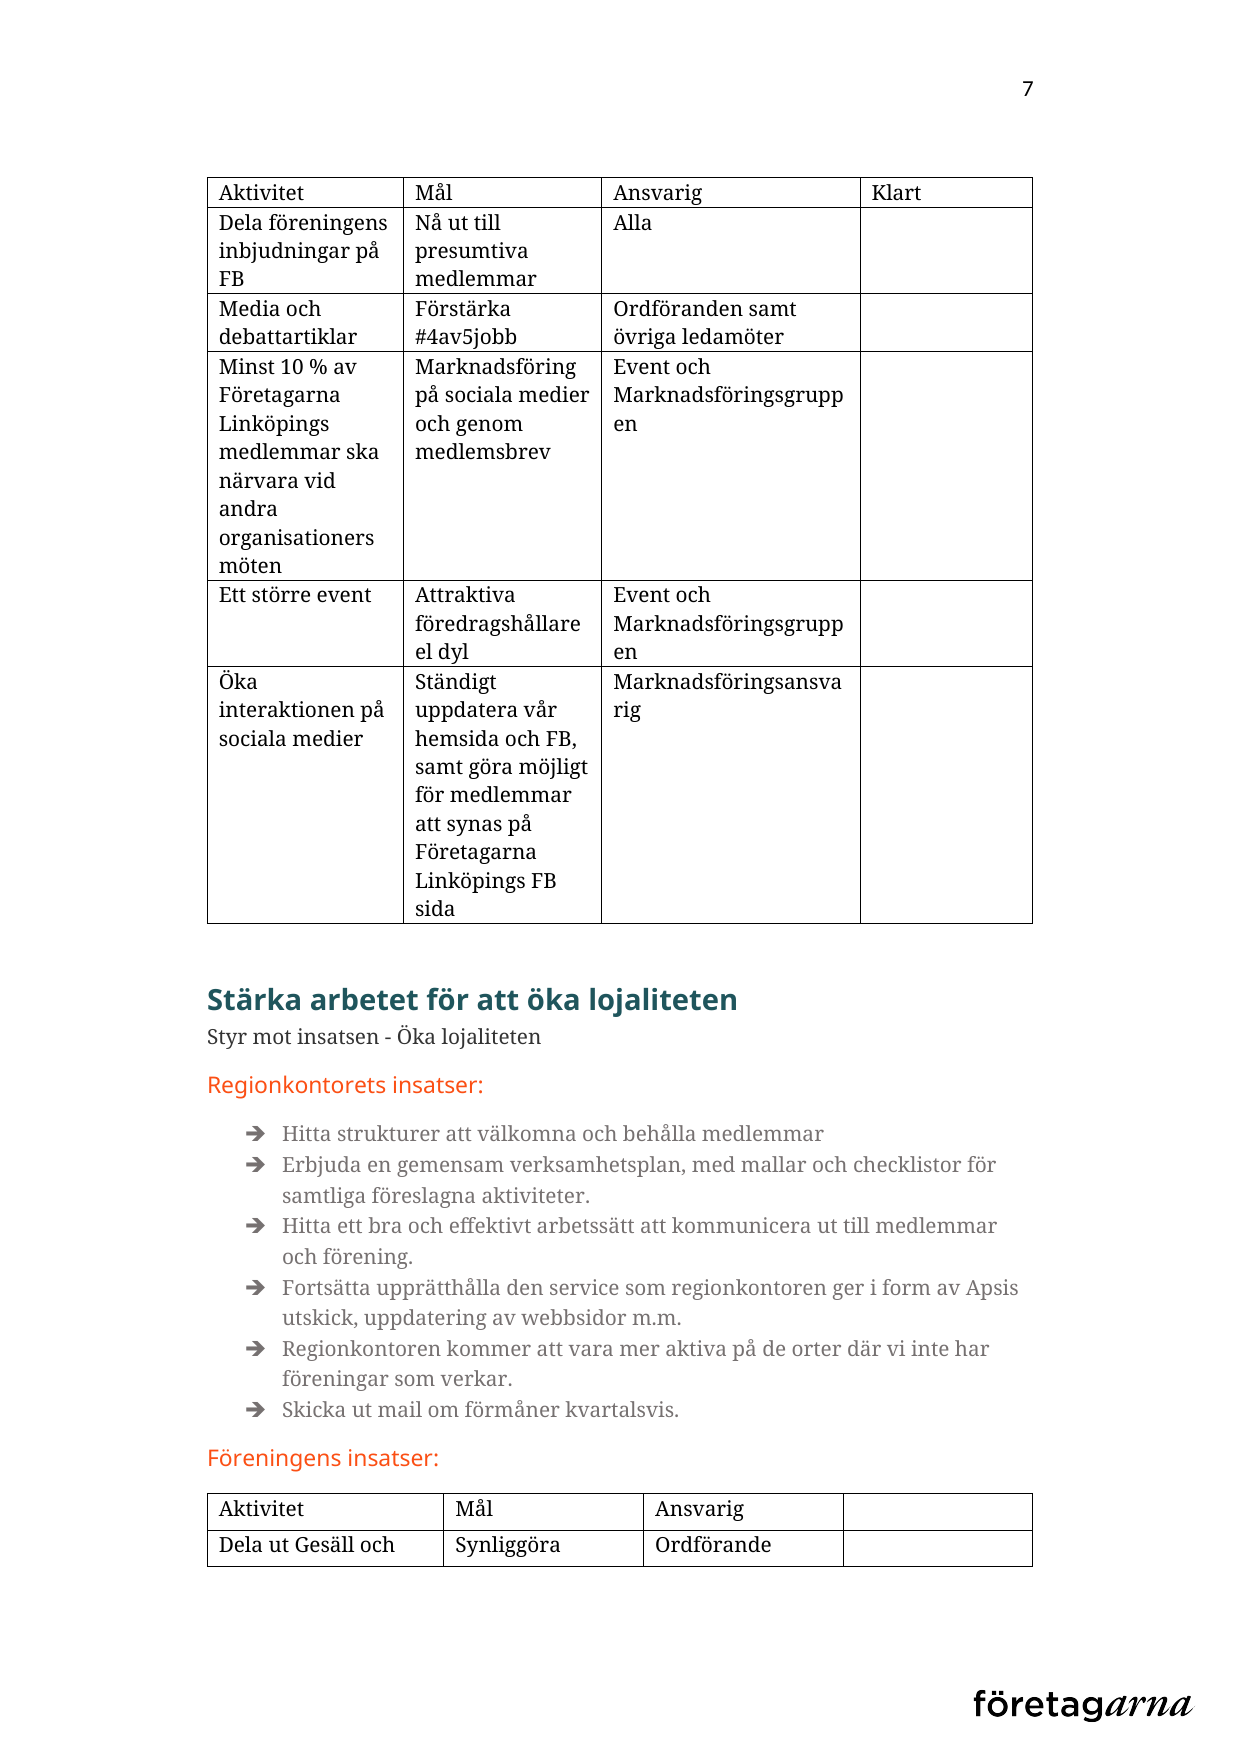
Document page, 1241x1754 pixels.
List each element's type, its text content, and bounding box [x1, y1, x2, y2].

table_cell Ständigt uppdatera vår hemsida och FB, samt göra möjligt för medlemmar att synas på Företagarna Linköpings FB sida [404, 667, 601, 923]
table_cell Ordföranden samt övriga ledamöter [602, 294, 860, 351]
table_cell [861, 581, 1032, 666]
table_cell Media och debattartiklar [208, 294, 403, 351]
table_header Ansvarig [644, 1494, 843, 1529]
table_header Aktivitet [208, 1494, 443, 1529]
table_cell Förstärka #4av5jobb [404, 294, 601, 351]
table_cell Marknadsföring på sociala medier och genom medlemsbrev [404, 352, 601, 579]
table_cell [861, 208, 1032, 293]
table_cell Nå ut till presumtiva medlemmar [404, 208, 601, 293]
table_cell Ett större event [208, 581, 403, 666]
list Fortsätta upprätthålla den service som regionkontoren ger i form av Apsis utskick, uppdatering av webbsidor m.m. [244, 1273, 1033, 1332]
table_cell Event och Marknadsföringsgruppen [602, 352, 860, 579]
table_cell Attraktiva föredragshållare el dyl [404, 581, 601, 666]
text Föreningens insatser: [207, 1442, 1033, 1474]
table_cell [861, 352, 1032, 579]
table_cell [208, 1531, 443, 1566]
table_header Ansvarig [602, 178, 860, 207]
table_cell Minst 10 % av Företagarna Linköpings medlemmar ska närvara vid andra organisationers möten [208, 352, 403, 579]
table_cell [444, 1531, 643, 1566]
table_cell Event och Marknadsföringsgruppen [602, 581, 860, 666]
table_header Aktivitet [208, 178, 403, 207]
text Regionkontorets insatser: [207, 1069, 1033, 1100]
list Regionkontoren kommer att vara mer aktiva på de orter där vi inte har föreningar som verkar. [244, 1334, 1033, 1393]
table_header [844, 1494, 1032, 1529]
picture [967, 1684, 1199, 1727]
table_cell Dela föreningens inbjudningar på FB [208, 208, 403, 293]
table_cell [861, 667, 1032, 923]
table_header Mål [444, 1494, 643, 1529]
table_cell Marknadsföringsansvarig [602, 667, 860, 923]
subtitle Stärka arbetet för att öka lojaliteten [207, 979, 1033, 1019]
list Hitta strukturer att välkomna och behålla medlemmar [244, 1119, 1033, 1148]
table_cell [644, 1531, 843, 1566]
table_cell [861, 294, 1032, 351]
text Styr mot insatsen - Öka lojaliteten [207, 1022, 1033, 1050]
list Hitta ett bra och effektivt arbetssätt att kommunicera ut till medlemmar och förening. [244, 1211, 1033, 1270]
table_cell [844, 1531, 1032, 1566]
table_cell Alla [602, 208, 860, 293]
list Skicka ut mail om förmåner kvartalsvis. [244, 1395, 1033, 1423]
table_cell Öka interaktionen på sociala medier [208, 667, 403, 923]
list Erbjuda en gemensam verksamhetsplan, med mallar och checklistor för samtliga föreslagna aktiviteter. [244, 1150, 1033, 1209]
table_header Mål [404, 178, 601, 207]
table_header Klart [861, 178, 1032, 207]
